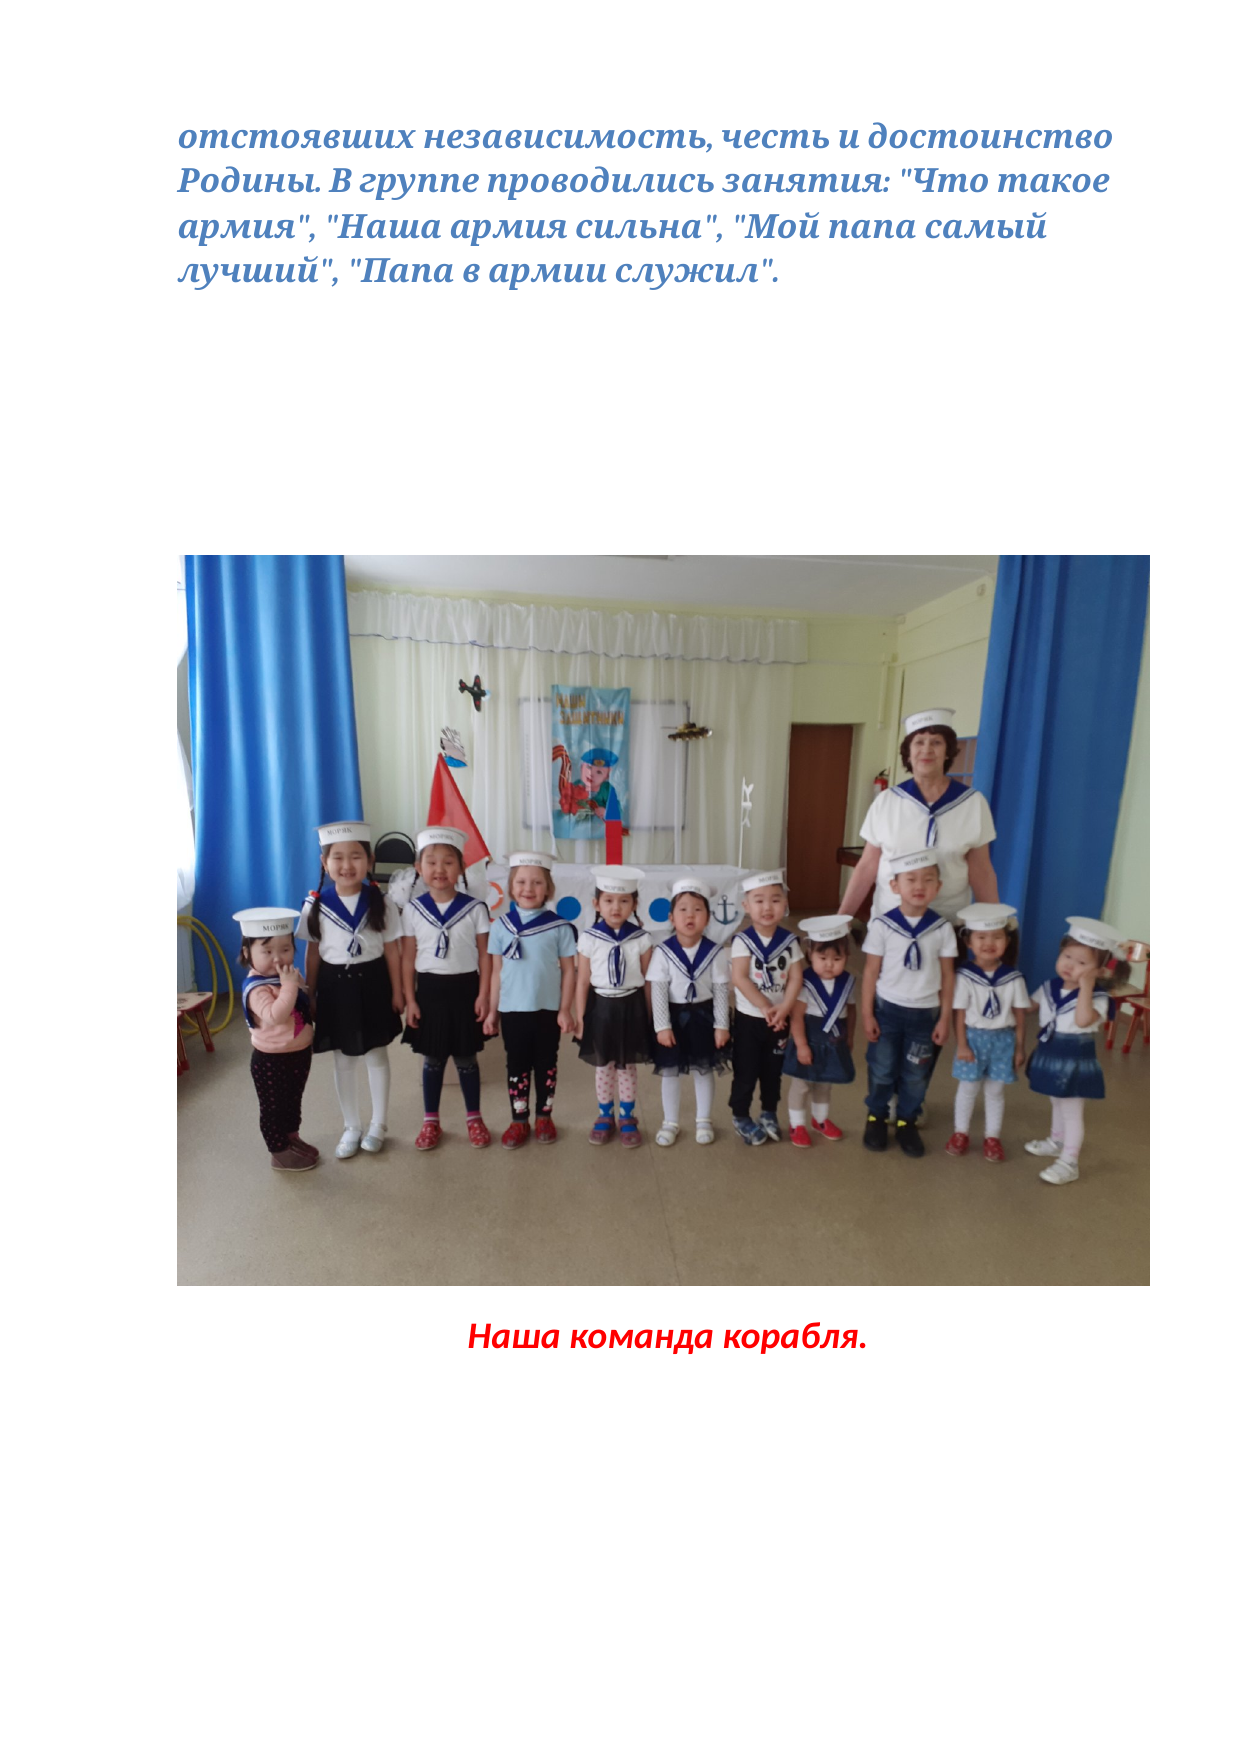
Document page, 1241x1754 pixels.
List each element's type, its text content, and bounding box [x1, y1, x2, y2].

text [177, 118, 1152, 291]
picture [177, 555, 1150, 1286]
text Наша команда корабля. [177, 1312, 1152, 1358]
